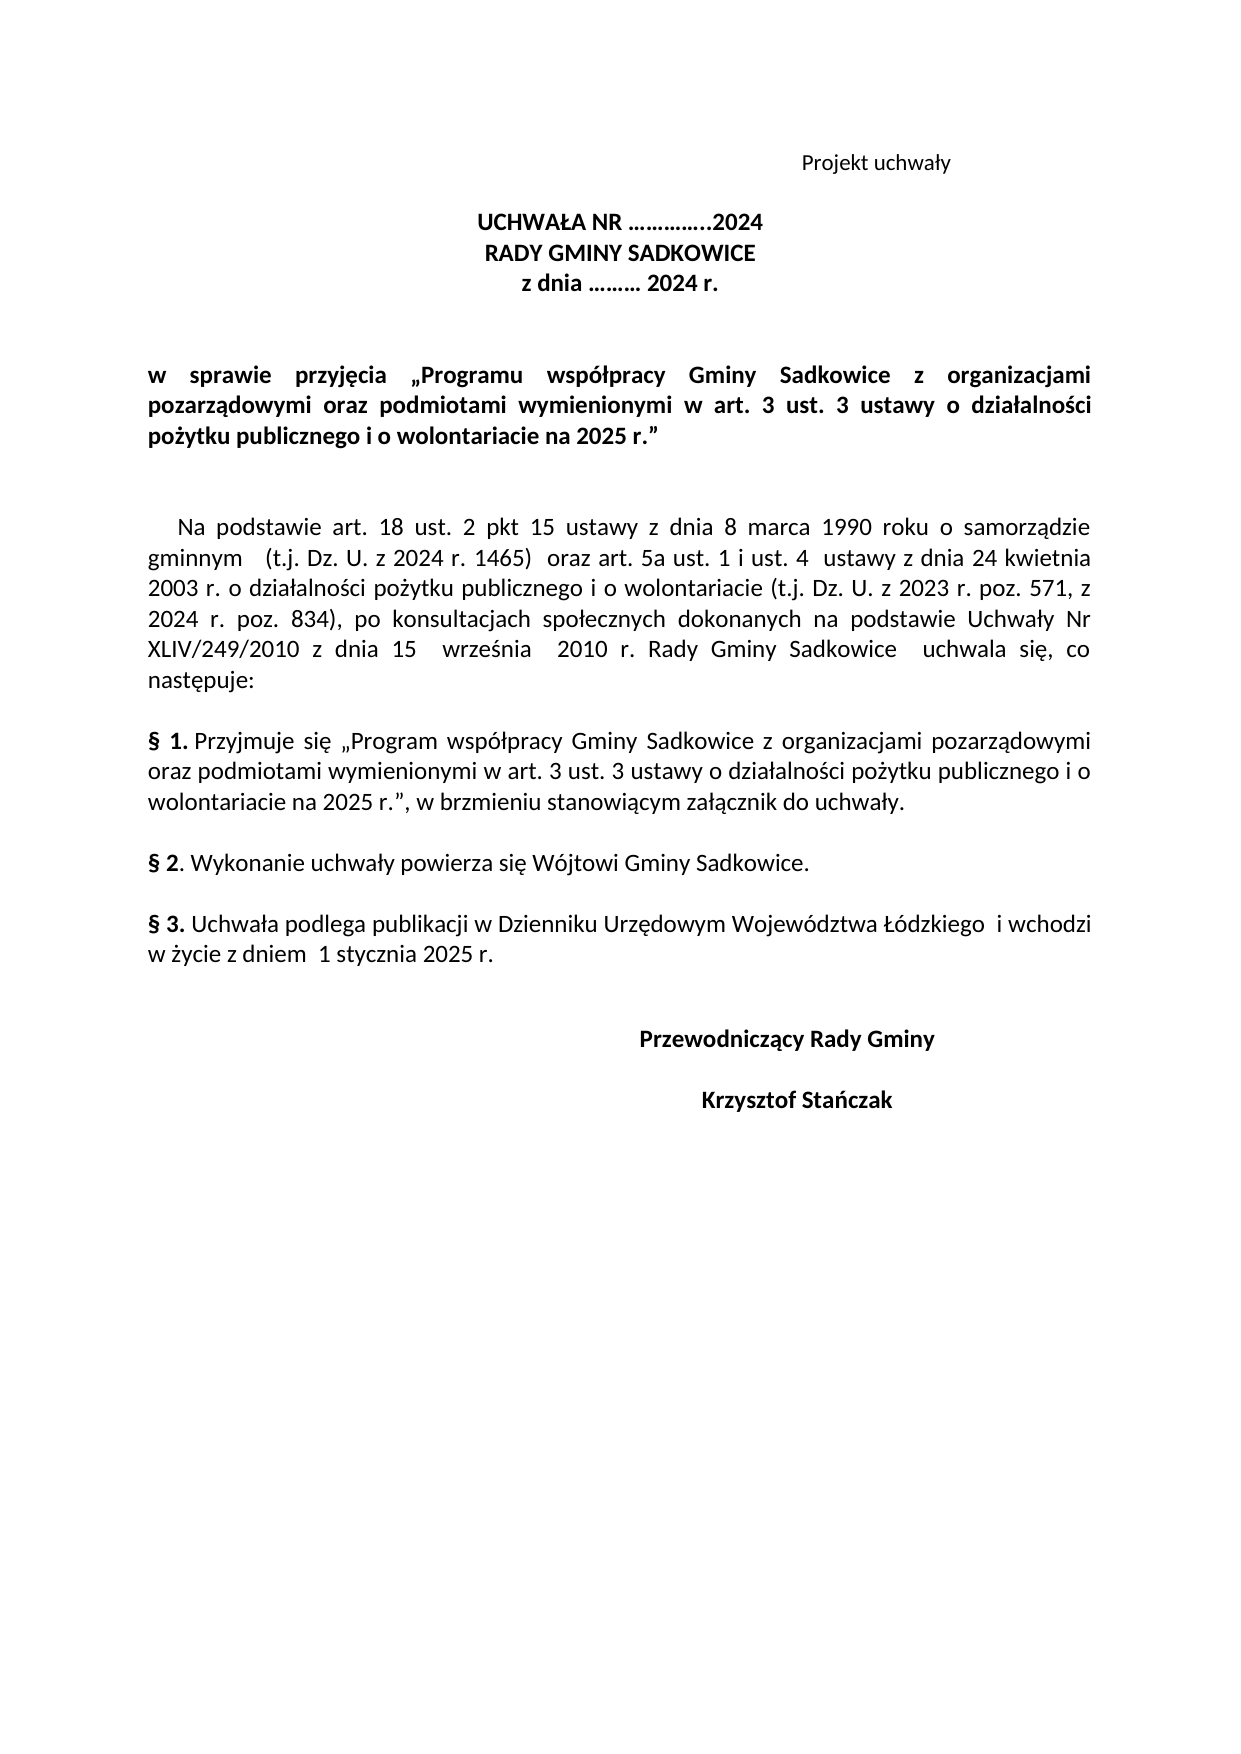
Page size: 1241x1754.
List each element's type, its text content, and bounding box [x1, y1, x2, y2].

text Przewodniczący Rady Gminy [148, 1024, 1093, 1054]
text § 3. Uchwała podlega publikacji w Dzienniku Urzędowym Województwa Łódzkiego i wchodzi w życie z dniem 1 stycznia 2025 r. [148, 908, 1093, 969]
text Na podstawie art. 18 ust. 2 pkt 15 ustawy z dnia 8 marca 1990 roku o samorządzie gminnym (t.j. Dz. U. z 2024 r. 1465) oraz art. 5a ust. 1 i ust. 4 ustawy z dnia 24 kwietnia 2003 r. o działalności pożytku publicznego i o wolontariacie (t.j. Dz. U. z 2023 r. poz. 571, z 2024 r. poz. 834), po konsultacjach społecznych dokonanych na podstawie Uchwały Nr XLIV/249/2010 z dnia 15 września 2010 r. Rady Gminy Sadkowice uchwala się, co następuje: [148, 511, 1093, 694]
text Krzysztof Stańczak [148, 1085, 1093, 1115]
text § 1. Przyjmuje się „Program współpracy Gminy Sadkowice z organizacjami pozarządowymi oraz podmiotami wymienionymi w art. 3 ust. 3 ustawy o działalności pożytku publicznego i o wolontariacie na 2025 r.”, w brzmieniu stanowiącym załącznik do uchwały. [148, 725, 1093, 817]
text UCHWAŁA NR …………..2024 RADY GMINY SADKOWICE z dnia ……… 2024 r. [148, 206, 1093, 298]
text § 2. Wykonanie uchwały powierza się Wójtowi Gminy Sadkowice. [148, 847, 1093, 878]
text w sprawie przyjęcia „Programu współpracy Gminy Sadkowice z organizacjami pozarządowymi oraz podmiotami wymienionymi w art. 3 ust. 3 ustawy o działalności pożytku publicznego i o wolontariacie na 2025 r.” [148, 359, 1093, 450]
text Projekt uchwały [148, 148, 1093, 176]
